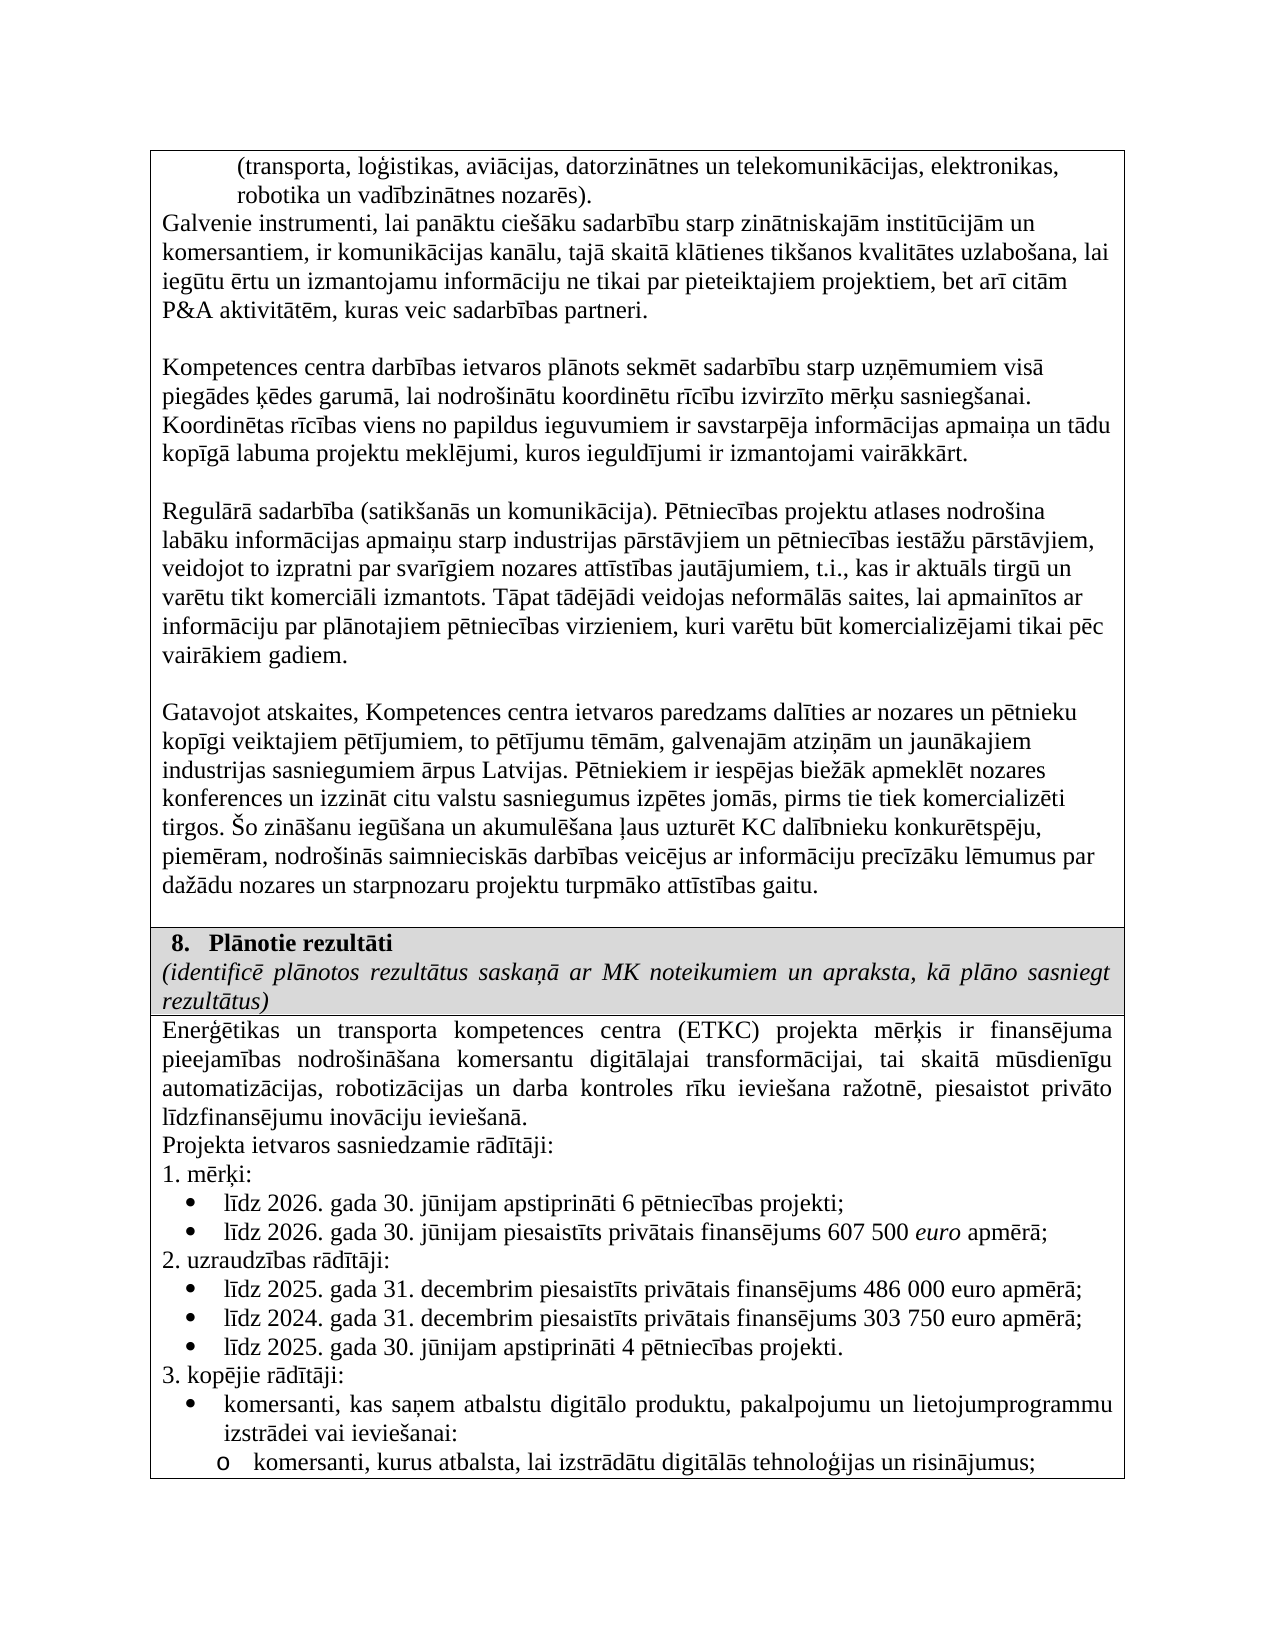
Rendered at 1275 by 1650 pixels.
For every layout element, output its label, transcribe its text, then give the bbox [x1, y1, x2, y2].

table_cell Plānotie rezultāti (identificē plānotos rezultātus saskaņā ar MK noteikumiem un apraksta, kā plāno sasniegt rezultātus) [151, 928, 1124, 1014]
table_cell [151, 1016, 1124, 1478]
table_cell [151, 151, 1124, 927]
